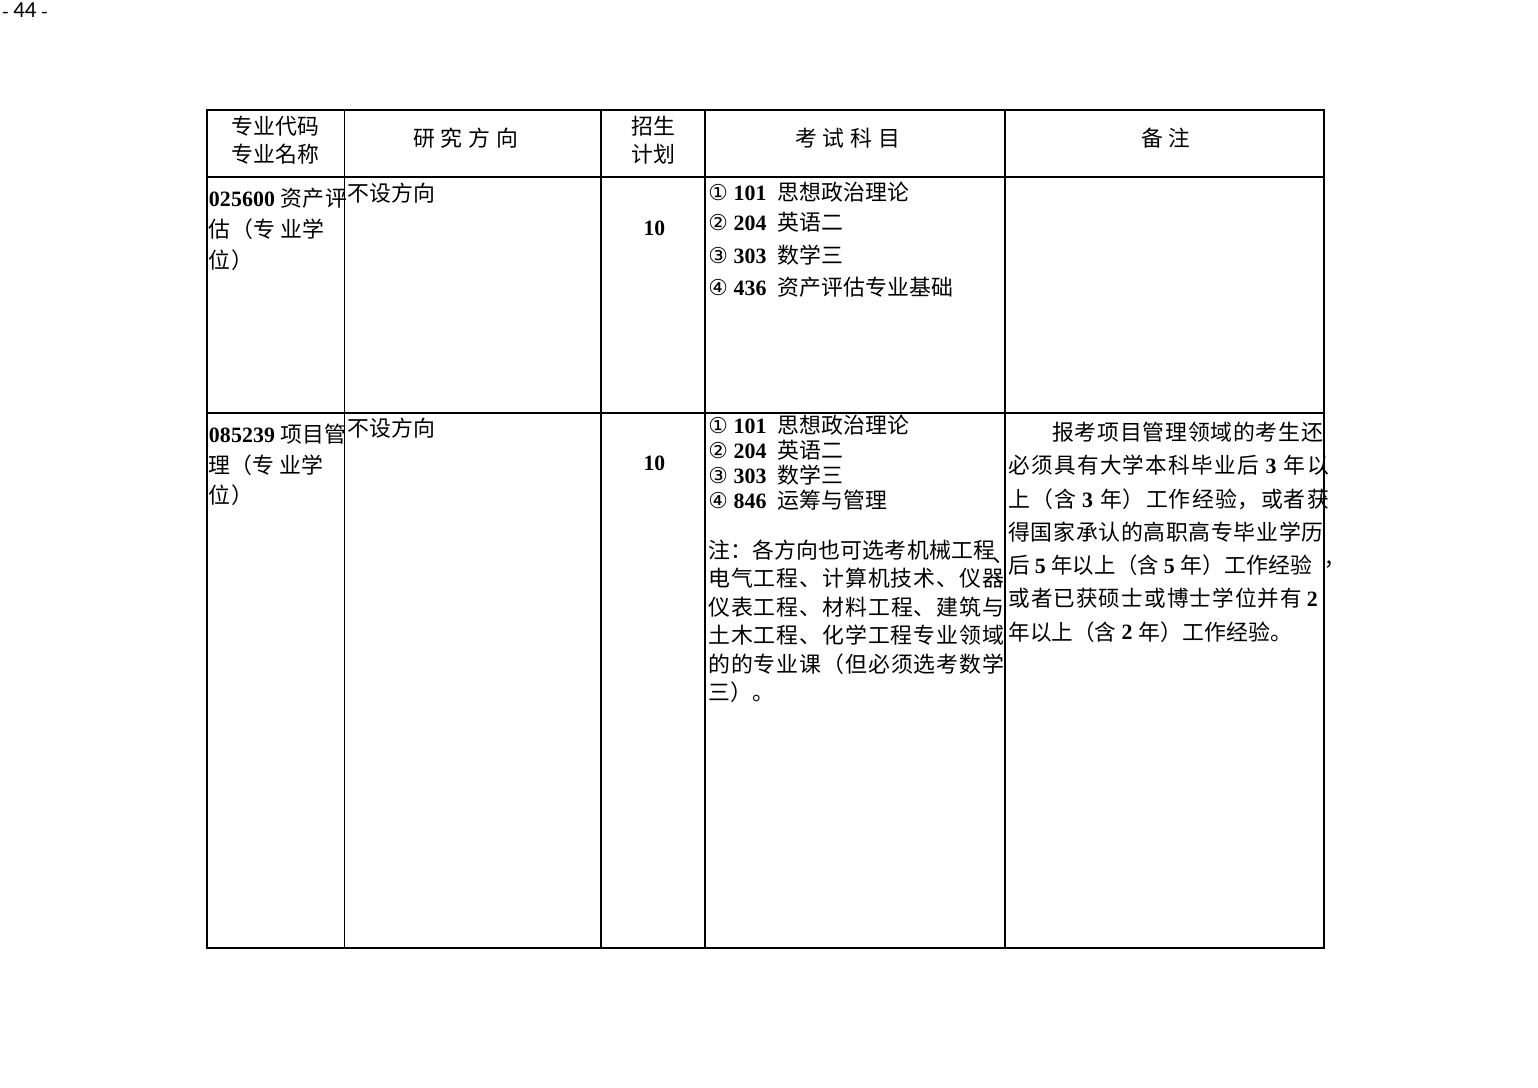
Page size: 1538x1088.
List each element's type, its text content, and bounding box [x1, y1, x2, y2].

text ， [196, 548, 1339, 577]
